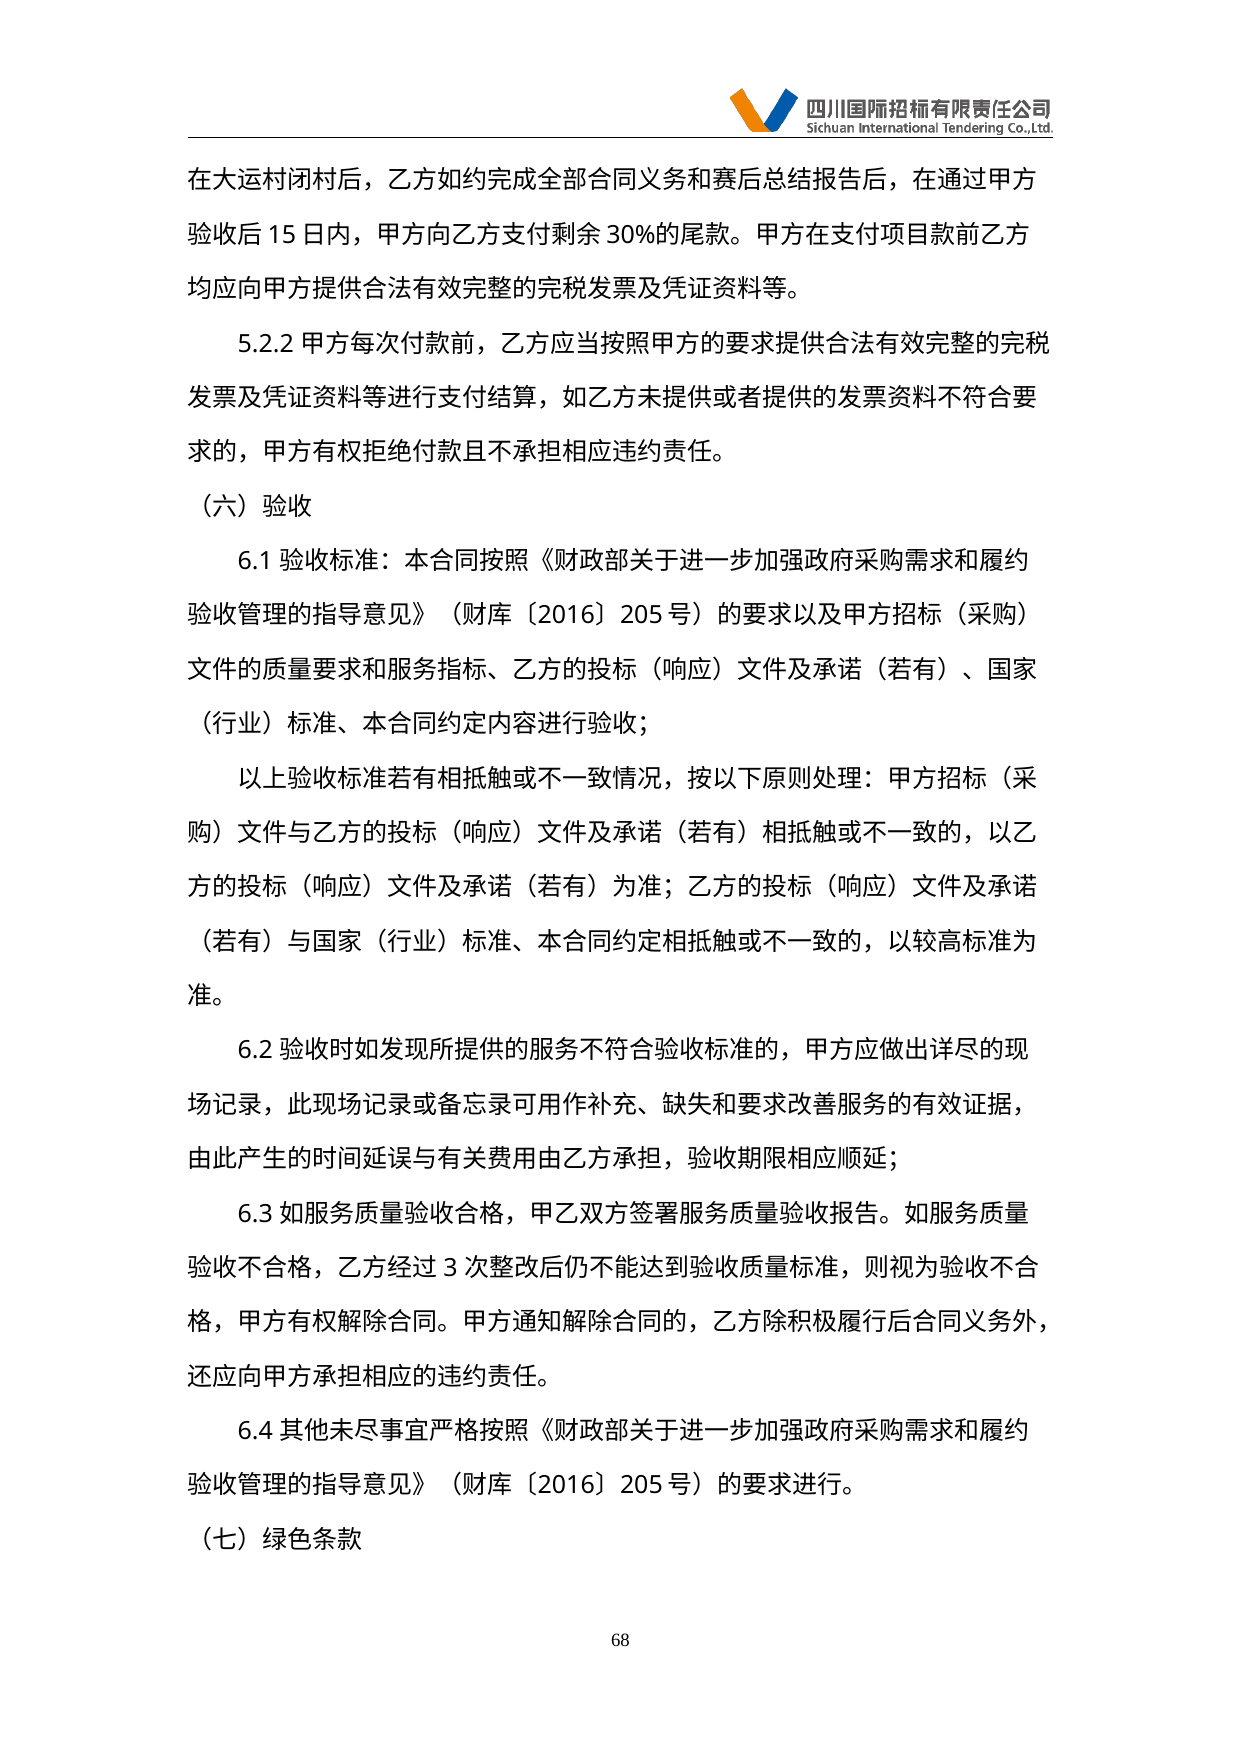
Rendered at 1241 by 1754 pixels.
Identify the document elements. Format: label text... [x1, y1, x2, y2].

text 6.4 其他未尽事宜严格按照《财政部关于进一步加强政府采购需求和履约验收管理的指导意见》（财库〔2016〕205号）的要求进行。 [187, 1411, 1053, 1501]
text 6.1 验收标准：本合同按照《财政部关于进一步加强政府采购需求和履约验收管理的指导意见》（财库〔2016〕205号）的要求以及甲方招标（采购）文件的质量要求和服务指标、乙方的投标（响应）文件及承诺（若有）、国家（行业）标准、本合同约定内容进行验收； [187, 541, 1053, 740]
text 5.2.2 甲方每次付款前，乙方应当按照甲方的要求提供合法有效完整的完税发票及凭证资料等进行支付结算，如乙方未提供或者提供的发票资料不符合要求的，甲方有权拒绝付款且不承担相应违约责任。 [187, 323, 1053, 468]
picture [729, 88, 1053, 135]
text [187, 160, 1053, 305]
text 6.3 如服务质量验收合格，甲乙双方签署服务质量验收报告。如服务质量验收不合格，乙方经过 3 次整改后仍不能达到验收质量标准，则视为验收不合格，甲方有权解除合同。甲方通知解除合同的，乙方除积极履行后合同义务外，还应向甲方承担相应的违约责任。 [187, 1193, 1053, 1392]
text （七）绿色条款 [187, 1519, 1053, 1556]
text 以上验收标准若有相抵触或不一致情况，按以下原则处理：甲方招标（采购）文件与乙方的投标（响应）文件及承诺（若有）相抵触或不一致的，以乙方的投标（响应）文件及承诺（若有）为准；乙方的投标（响应）文件及承诺（若有）与国家（行业）标准、本合同约定相抵触或不一致的，以较高标准为准。 [187, 758, 1053, 1012]
text 6.2 验收时如发现所提供的服务不符合验收标准的，甲方应做出详尽的现场记录，此现场记录或备忘录可用作补充、缺失和要求改善服务的有效证据，由此产生的时间延误与有关费用由乙方承担，验收期限相应顺延； [187, 1030, 1053, 1175]
text （六）验收 [187, 486, 1053, 522]
